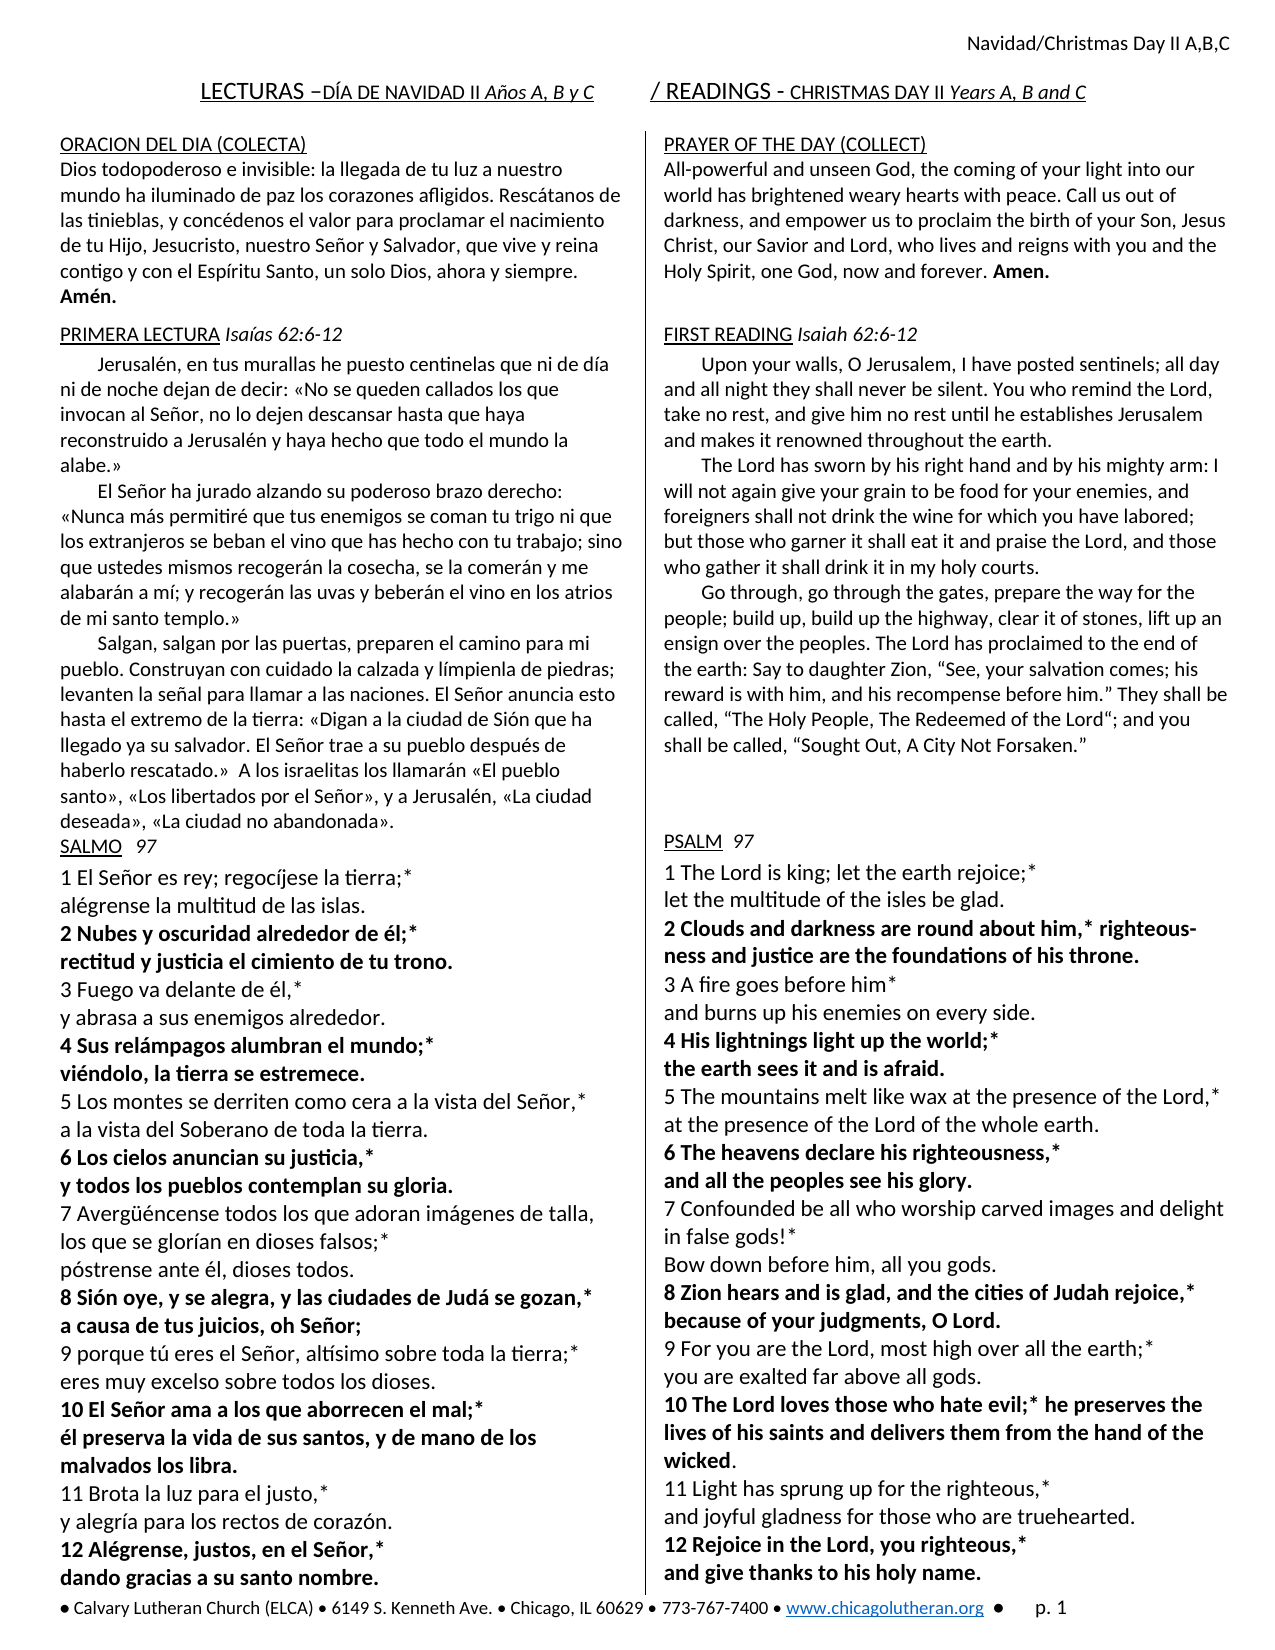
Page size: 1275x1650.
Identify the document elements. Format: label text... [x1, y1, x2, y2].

text 8 Sión oye, y se alegra, y las ciudades de Judá se gozan,* [60, 1283, 624, 1311]
text 9 For you are the Lord, most high over all the earth;* [664, 1334, 1228, 1362]
text PRIMERA LECTURA Isaías 62:6-12 [60, 322, 624, 347]
text 10 The Lord loves those who hate evil;* he preserves the lives of his saints and delivers them from the hand of the wicked. [664, 1390, 1228, 1474]
text 4 Sus relámpagos alumbran el mundo;* [60, 1031, 624, 1059]
text 3 Fuego va delante de él,* [60, 975, 624, 1003]
text Bow down before him, all you gods. [664, 1250, 1228, 1278]
text and joyful gladness for those who are truehearted. [664, 1502, 1228, 1530]
text y alegría para los rectos de corazón. [60, 1507, 624, 1535]
text El Señor ha jurado alzando su poderoso brazo derecho: «Nunca más permitiré que tus enemigos se coman tu trigo ni que los extranjeros se beban el vino que has hecho con tu trabajo; sino que ustedes mismos recogerán la cosecha, se la comerán y me alabarán a mí; y recogerán las uvas y beberán el vino en los atrios de mi santo templo.» [60, 478, 625, 630]
text 4 His lightnings light up the world;* [664, 1026, 1228, 1054]
text dando gracias a su santo nombre.PRAYER OF THE DAY (COLLECT) [60, 1563, 624, 1591]
text the earth sees it and is afraid. [664, 1054, 1228, 1082]
text Upon your walls, O Jerusalem, I have posted sentinels; all day and all night they shall never be silent. You who remind the Lord, take no rest, and give him no rest until he establishes Jerusalem and makes it renowned throughout the earth. [664, 351, 1228, 452]
text 3 A fire goes before him* [664, 970, 1228, 998]
text 12 Rejoice in the Lord, you righteous,* [664, 1530, 1228, 1558]
text 11 Brota la luz para el justo,* [60, 1479, 624, 1507]
text levanten la señal para llamar a las naciones. El Señor anuncia esto [60, 681, 625, 707]
text 9 porque tú eres el Señor, altísimo sobre toda la tierra;* [60, 1339, 624, 1367]
text 12 Alégrense, justos, en el Señor,* [60, 1535, 624, 1563]
text Go through, go through the gates, prepare the way for the people; build up, build up the highway, clear it of stones, lift up an ensign over the peoples. The Lord has proclaimed to the end of the earth: Say to daughter Zion, “See, your salvation comes; his reward is with him, and his recompense before him.” They shall be called, “The Holy People, The Redeemed of the Lord“; and you shall be called, “Sought Out, A City Not Forsaken.” [664, 579, 1228, 757]
text 7 Avergüéncense todos los que adoran imágenes de talla, los que se glorían en dioses falsos;* [60, 1199, 624, 1255]
text and burns up his enemies on every side. [664, 998, 1228, 1026]
text 1 El Señor es rey; regocíjese la tierra;* [60, 863, 625, 891]
text because of your judgments, O Lord. [664, 1306, 1228, 1334]
text a causa de tus juicios, oh Señor; [60, 1311, 624, 1339]
text y todos los pueblos contemplan su gloria. [60, 1171, 624, 1199]
text 1 The Lord is king; let the earth rejoice;* [664, 858, 1228, 886]
subtitle ORACION DEL DIA (COLECTA) [60, 131, 624, 156]
text viéndolo, la tierra se estremece. [60, 1059, 624, 1087]
text alégrense la multitud de las islas. [60, 891, 624, 919]
text 8 Zion hears and is glad, and the cities of Judah rejoice,* [664, 1278, 1228, 1306]
text 6 The heavens declare his righteousness,* [664, 1138, 1228, 1166]
text 11 Light has sprung up for the righteous,* [664, 1474, 1228, 1502]
text let the multitude of the isles be glad. [664, 886, 1228, 914]
text Dios todopoderoso e invisible: la llegada de tu luz a nuestro mundo ha iluminado de paz los corazones afligidos. Rescátanos de las tinieblas, y concédenos el valor para proclamar el nacimiento de tu Hijo, Jesucristo, nuestro Señor y Salvador, que vive y reina contigo y con el Espíritu Santo, un solo Dios, ahora y siempre. Amén. [60, 156, 624, 309]
subtitle PSALM 97 [664, 828, 1228, 854]
text a la vista del Soberano de toda la tierra. [60, 1115, 624, 1143]
text 6 Los cielos anuncian su justicia,* [60, 1143, 624, 1171]
text eres muy excelso sobre todos los dioses. [60, 1367, 624, 1395]
text All-powerful and unseen God, the coming of your light into our world has brightened weary hearts with peace. Call us out of darkness, and empower us to proclaim the birth of your Son, Jesus Christ, our Savior and Lord, who lives and reigns with you and the Holy Spirit, one God, now and forever. Amen. [664, 156, 1228, 283]
text 2 Nubes y oscuridad alrededor de él;* [60, 919, 624, 947]
text póstrense ante él, dioses todos. [60, 1255, 624, 1283]
text 5 Los montes se derriten como cera a la vista del Señor,* [60, 1087, 624, 1115]
text 7 Confounded be all who worship carved images and delight in false gods!* [664, 1194, 1228, 1250]
text The Lord has sworn by his right hand and by his mighty arm: I will not again give your grain to be food for your enemies, and foreigners shall not drink the wine for which you have labored; but those who garner it shall eat it and praise the Lord, and those who gather it shall drink it in my holy courts. [664, 452, 1228, 579]
text FIRST READING Isaiah 62:6-12 [664, 322, 1228, 347]
text and give thanks to his holy name. [664, 1558, 1228, 1586]
text y abrasa a sus enemigos alrededor. [60, 1003, 624, 1031]
text you are exalted far above all gods. [664, 1362, 1228, 1390]
text and all the peoples see his glory. [664, 1166, 1228, 1194]
text 10 El Señor ama a los que aborrecen el mal;* [60, 1395, 624, 1423]
text rectitud y justicia el cimiento de tu trono. [60, 947, 624, 975]
text at the presence of the Lord of the whole earth. [664, 1110, 1228, 1138]
text Jerusalén, en tus murallas he puesto centinelas que ni de día ni de noche dejan de decir: «No se queden callados los que invocan al Señor, no lo dejen descansar hasta que haya reconstruido a Jerusalén y haya hecho que todo el mundo la alabe.» [60, 351, 625, 478]
text Salgan, salgan por las puertas, preparen el camino para mi pueblo. Construyan con cuidado la calzada y límpienla de piedras; [60, 630, 625, 681]
text él preserva la vida de sus santos, y de mano de los malvados los libra. [60, 1423, 624, 1479]
text 5 The mountains melt like wax at the presence of the Lord,* [664, 1082, 1228, 1110]
title LECTURAS –DÍA DE NAVIDAD II Años A, B y C / READINGS - CHRISTMAS DAY II Years A, B and C [60, 75, 1228, 106]
text hasta el extremo de la tierra: «Digan a la ciudad de Sión que ha llegado ya su salvador. El Señor trae a su pueblo después de haberlo rescatado.» A los israelitas los llamarán «El pueblo santo», «Los libertados por el Señor», y a Jerusalén, «La ciudad deseada», «La ciudad no abandonada». [60, 707, 625, 834]
text 2 Clouds and darkness are round about him,* righteous- ness and justice are the foundations of his throne. [664, 914, 1228, 970]
subtitle SALMO 97 [60, 834, 624, 859]
